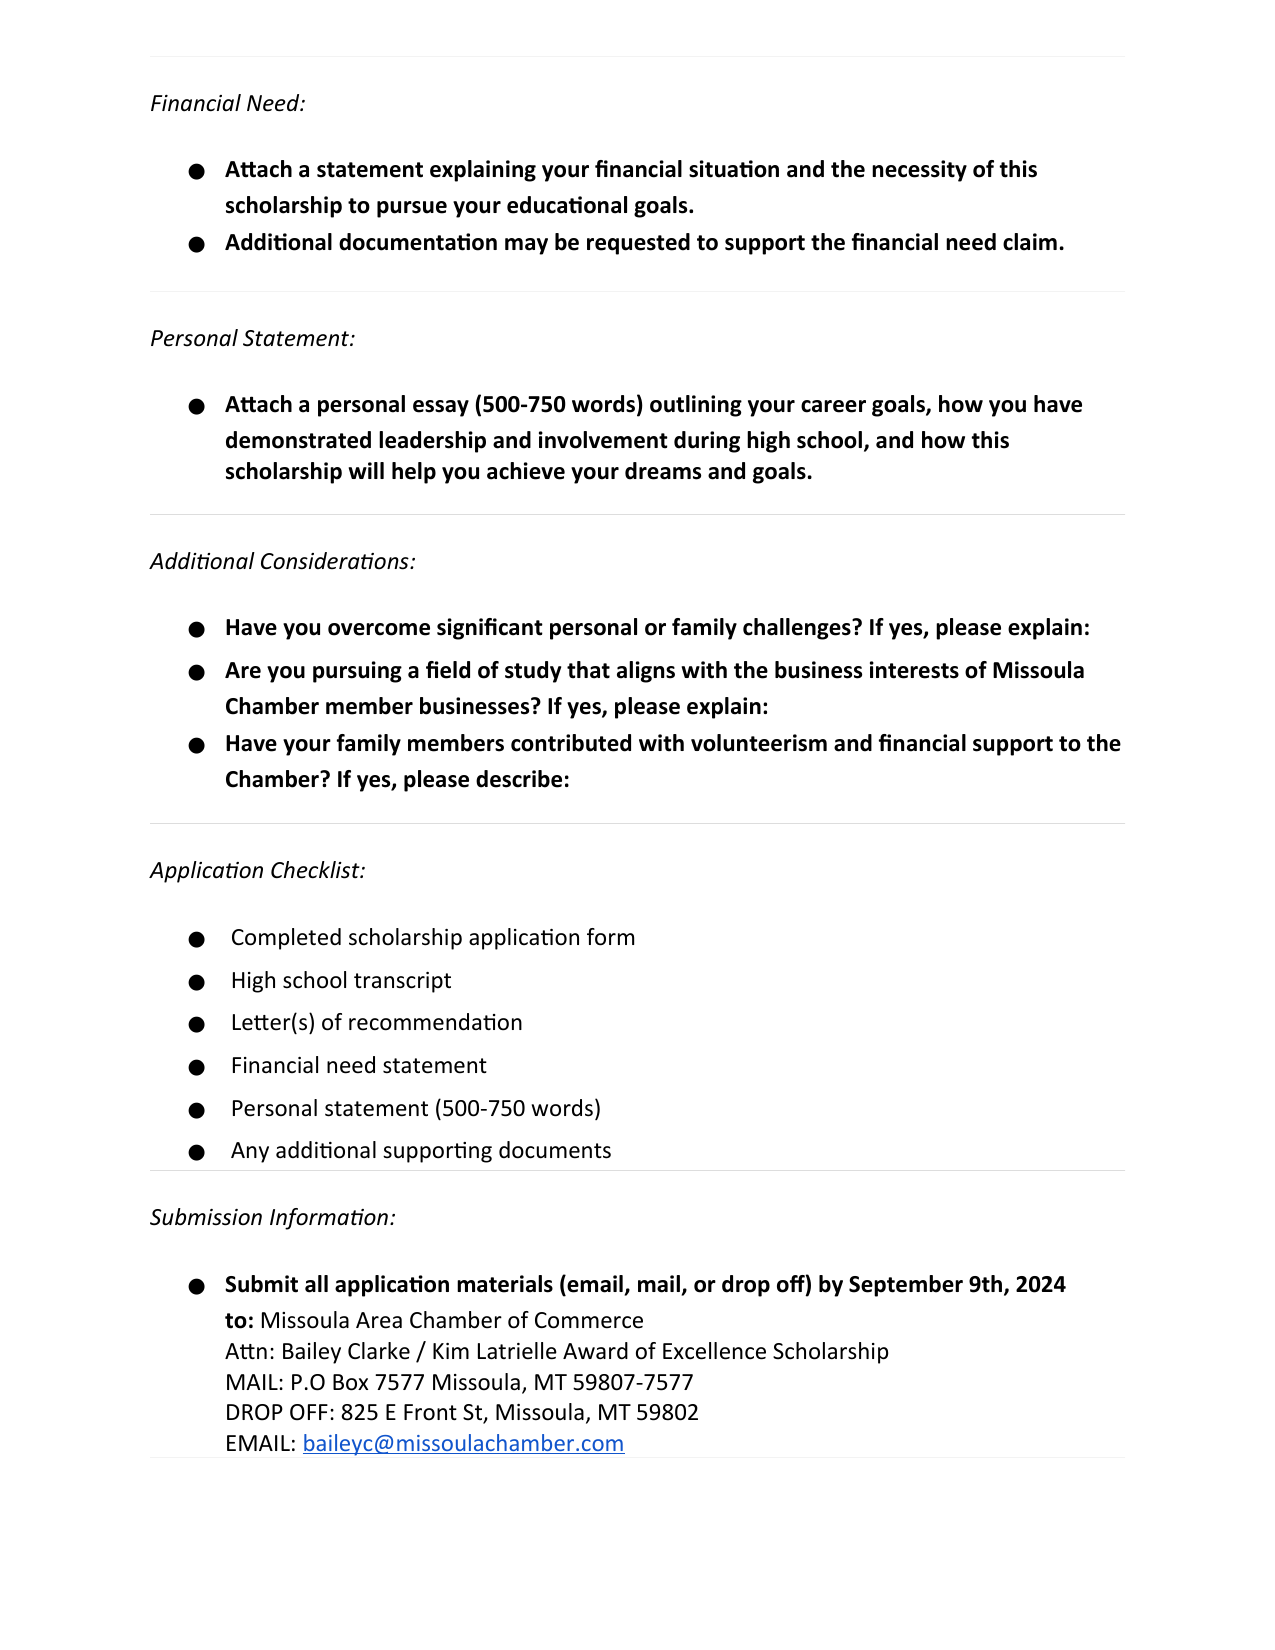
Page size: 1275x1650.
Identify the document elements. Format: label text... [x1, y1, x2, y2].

list Additional documentation may be requested to support the financial need claim. [187, 220, 1125, 262]
list Completed scholarship application form [187, 914, 1125, 957]
list Have you overcome significant personal or family challenges? If yes, please explain: [187, 605, 1125, 648]
list Personal statement (500-750 words) [187, 1085, 1125, 1128]
subtitle Submission Information: [150, 1201, 1125, 1232]
list Attach a personal essay (500-750 words) outlining your career goals, how you have demonstrated leadership and involvement during high school, and how this scholarship will help you achieve your dreams and goals. [187, 382, 1125, 486]
subtitle Personal Statement: [150, 322, 1125, 353]
subtitle Additional Considerations: [150, 545, 1125, 576]
text DROP OFF: 825 E Front St, Missoula, MT 59802 EMAIL: baileyc@missoulachamber.com [225, 1396, 1125, 1457]
list Any additional supporting documents [187, 1128, 1125, 1170]
list Attach a statement explaining your financial situation and the necessity of this scholarship to pursue your educational goals. [187, 146, 1125, 220]
list Financial need statement [187, 1043, 1125, 1085]
list Submit all application materials (email, mail, or drop off) by September 9th, 2024 to: Missoula Area Chamber of Commerce Attn: Bailey Clarke / Kim Latrielle Award of Excellence Scholarship MAIL: P.O Box 7577 Missoula, MT 59807-7577 [187, 1262, 1125, 1396]
subtitle Application Checklist: [150, 854, 1125, 884]
list Have your family members contributed with volunteerism and financial support to the Chamber? If yes, please describe: [187, 721, 1125, 794]
list High school transcript [187, 957, 1125, 1000]
subtitle Financial Need: [150, 87, 1125, 117]
list Letter(s) of recommendation [187, 1000, 1125, 1043]
list Are you pursuing a field of study that aligns with the business interests of Missoula Chamber member businesses? If yes, please explain: [187, 648, 1125, 721]
